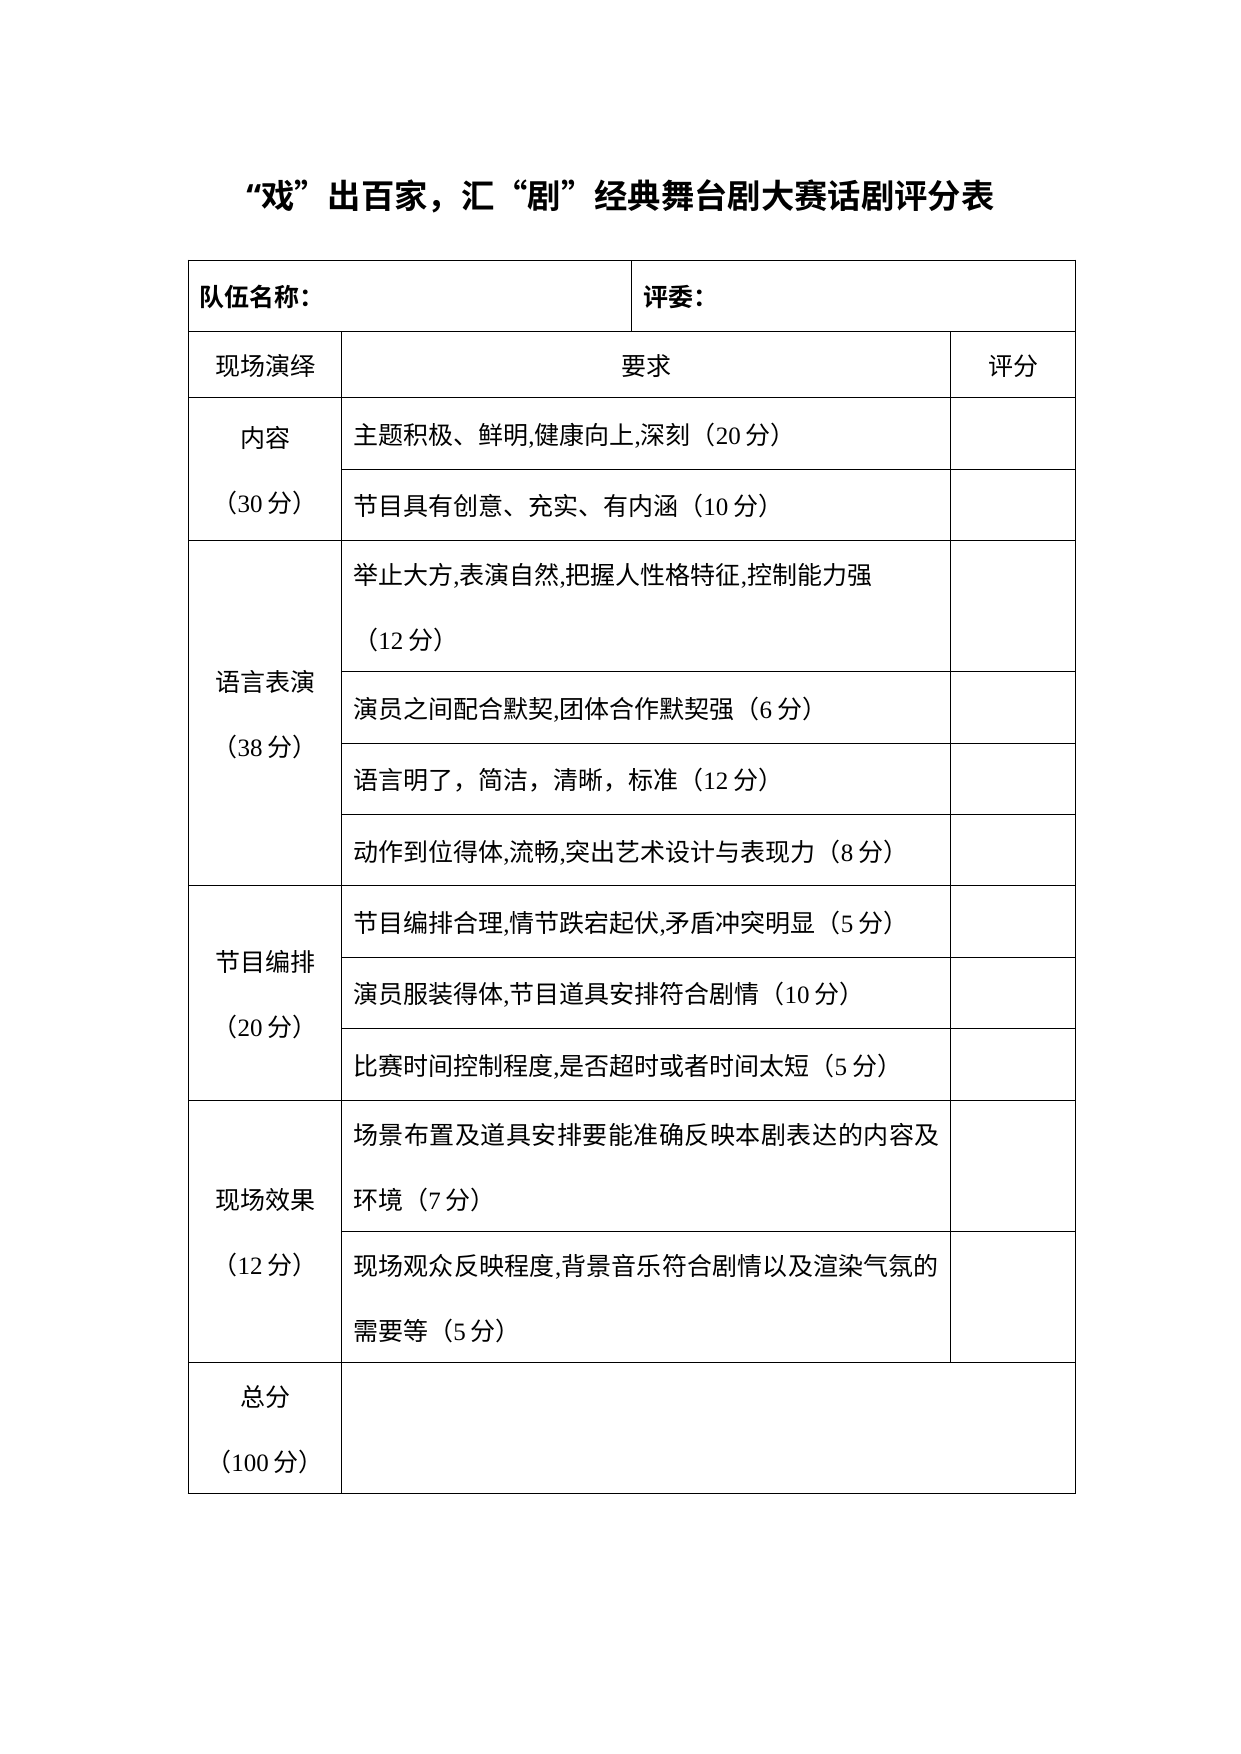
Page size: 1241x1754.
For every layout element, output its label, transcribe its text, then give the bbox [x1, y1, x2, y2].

table_cell 语言表演（38分） [189, 541, 341, 885]
table_cell 演员之间配合默契,团体合作默契强（6分） [342, 672, 950, 742]
table_cell 语言明了，简洁，清晰，标准（12分） [342, 744, 950, 814]
table_cell 要求 [342, 332, 950, 397]
table_cell 演员服装得体,节目道具安排符合剧情（10分） [342, 958, 950, 1028]
table_cell [951, 1029, 1075, 1100]
table_cell [951, 1232, 1075, 1362]
table_cell [951, 744, 1075, 814]
table_cell [951, 815, 1075, 885]
text “戏”出百家，汇“剧”经典舞台剧大赛话剧评分表 [187, 162, 1053, 227]
table_cell 现场效果（12分） [189, 1101, 341, 1362]
table_cell [951, 958, 1075, 1028]
table_cell 举止大方,表演自然,把握人性格特征,控制能力强 （12分） [342, 541, 950, 671]
table_cell 内容 （30分） [189, 398, 341, 540]
table_cell 节目具有创意、充实、有内涵（10分） [342, 470, 950, 540]
table_cell [951, 541, 1075, 671]
table_cell [951, 886, 1075, 957]
table_header 队伍名称： [189, 261, 631, 331]
table_cell 主题积极、鲜明,健康向上,深刻（20分） [342, 398, 950, 468]
table_cell [951, 672, 1075, 742]
table_cell 节目编排合理,情节跌宕起伏,矛盾冲突明显（5分） [342, 886, 950, 957]
table_cell [951, 398, 1075, 468]
table_cell 比赛时间控制程度,是否超时或者时间太短（5分） [342, 1029, 950, 1100]
table_cell 现场演绎 [189, 332, 341, 397]
table_cell 动作到位得体,流畅,突出艺术设计与表现力（8分） [342, 815, 950, 885]
table_header 评委： [632, 261, 1075, 331]
table_cell [342, 1363, 1075, 1493]
table_cell 总分 （100分） [189, 1363, 341, 1493]
table_cell [951, 470, 1075, 540]
table_cell 节目编排（20分） [189, 886, 341, 1100]
table_cell 场景布置及道具安排要能准确反映本剧表达的内容及环境（7分） [342, 1101, 950, 1231]
table_cell 评分 [951, 332, 1075, 397]
table_cell [951, 1101, 1075, 1231]
table_cell 现场观众反映程度,背景音乐符合剧情以及渲染气氛的需要等（5分） [342, 1232, 950, 1362]
